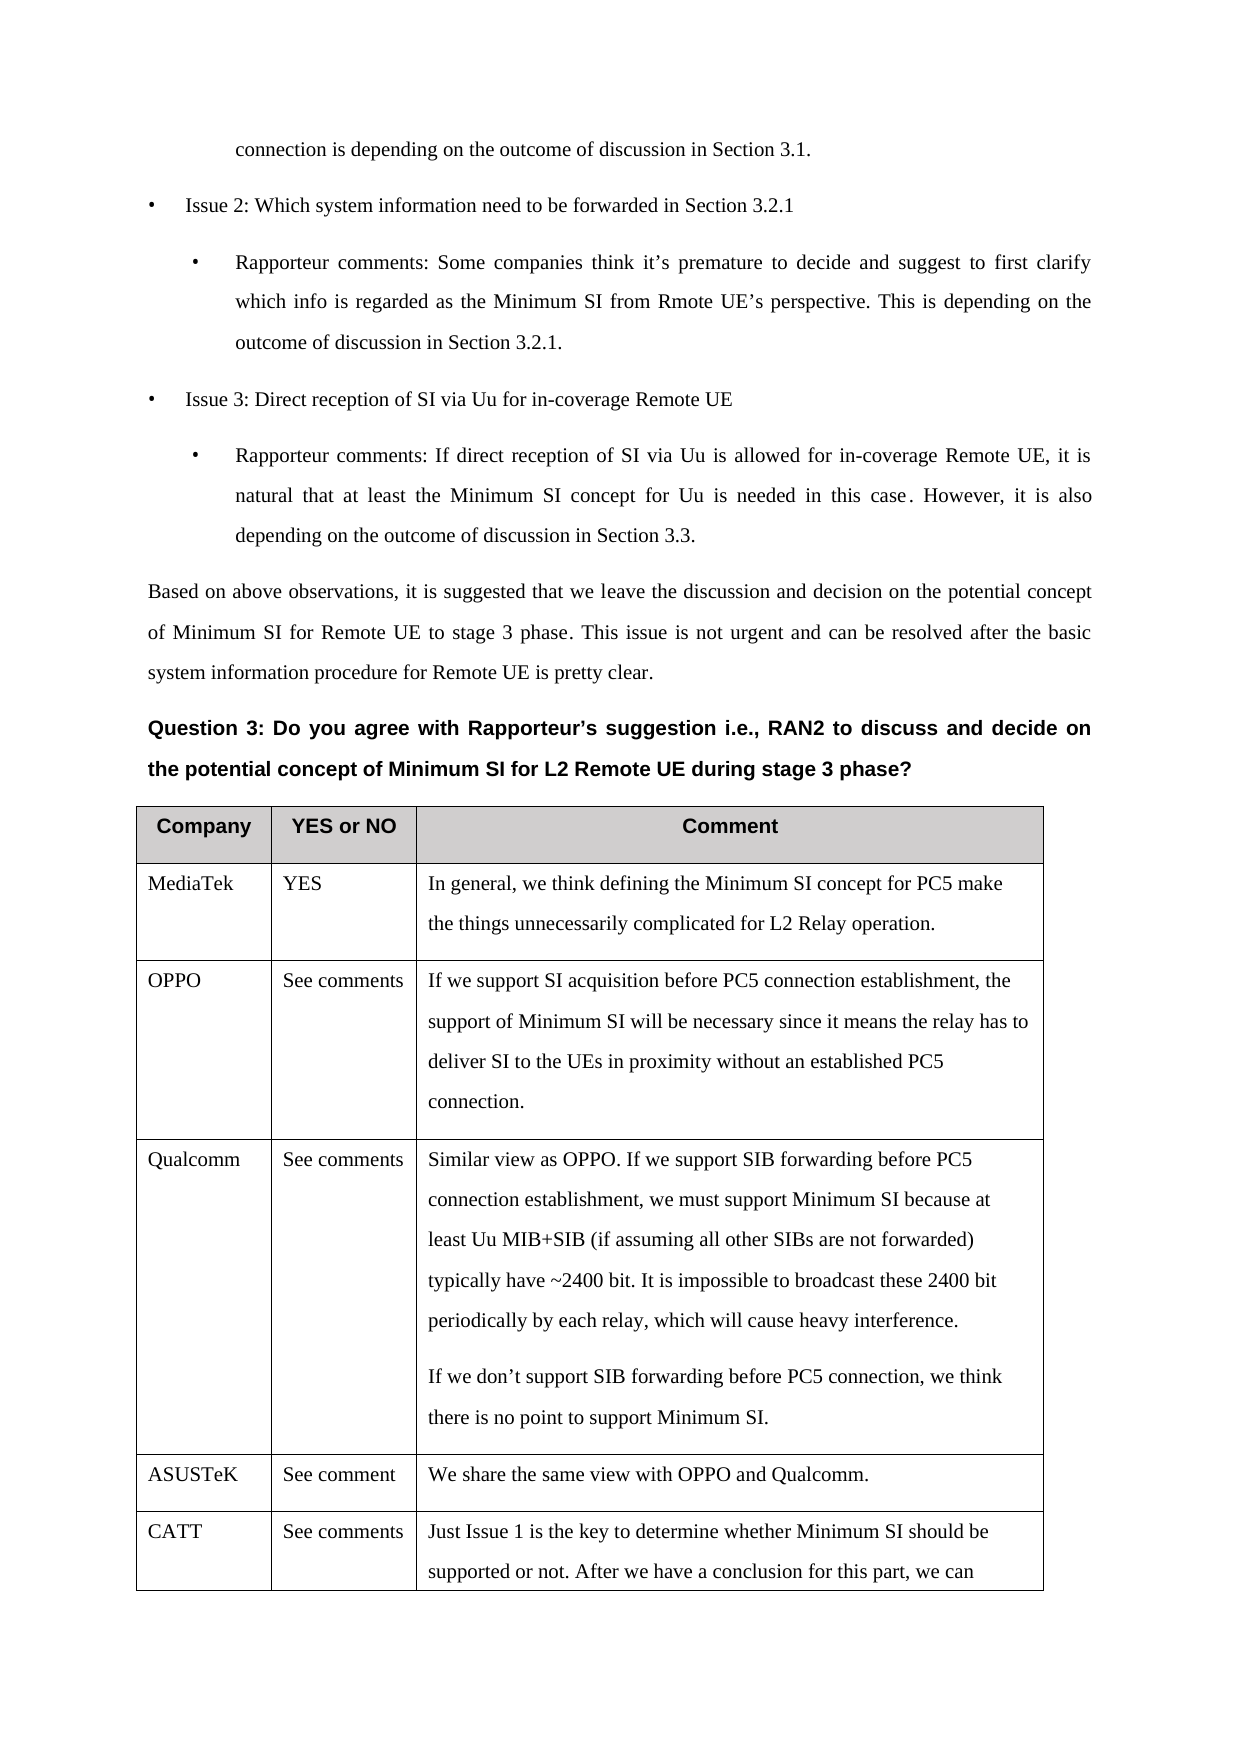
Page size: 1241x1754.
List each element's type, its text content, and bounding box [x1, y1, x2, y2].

table_cell Qualcomm [137, 1140, 271, 1454]
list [191, 130, 1092, 167]
table_cell If we support SI acquisition before PC5 connection establishment, the support of Minimum SI will be necessary since it means the relay has to deliver SI to the UEs in proximity without an established PC5 connection. [417, 961, 1043, 1139]
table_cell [417, 1512, 1043, 1590]
table_cell We share the same view with OPPO and Qualcomm. [417, 1455, 1043, 1511]
table_cell In general, we think defining the Minimum SI concept for PC5 make the things unnecessarily complicated for L2 Relay operation. [417, 864, 1043, 960]
table_cell See comments [272, 961, 416, 1139]
list Issue 3: Direct reception of SI via Uu for in-coverage Remote UE [148, 379, 1092, 417]
table_cell Similar view as OPPO. If we support SIB forwarding before PC5 connection establishment, we must support Minimum SI because at least Uu MIB+SIB (if assuming all other SIBs are not forwarded) typically have ~2400 bit. It is impossible to broadcast these 2400 bit periodically by each relay, which will cause heavy interference. If we don’t support SIB forwarding before PC5 connection, we think there is no point to support Minimum SI. [417, 1140, 1043, 1454]
text Question 3: Do you agree with Rapporteur’s suggestion i.e., RAN2 to discuss and decide on the potential concept of Minimum SI for L2 Remote UE during stage 3 phase? [148, 709, 1092, 787]
list Rapporteur comments: If direct reception of SI via Uu is allowed for in-coverage Remote UE, it is natural that at least the Minimum SI concept for Uu is needed in this case. However, it is also depending on the outcome of discussion in Section 3.3. [191, 436, 1092, 554]
table_header YES or NO [272, 807, 416, 863]
table_cell MediaTek [137, 864, 271, 960]
table_cell YES [272, 864, 416, 960]
table_header Comment [417, 807, 1043, 863]
text Based on above observations, it is suggested that we leave the discussion and decision on the potential concept of Minimum SI for Remote UE to stage 3 phase. This issue is not urgent and can be resolved after the basic system information procedure for Remote UE is pretty clear. [148, 572, 1092, 691]
table_header Company [137, 807, 271, 863]
table_cell CATT [137, 1512, 271, 1590]
list Rapporteur comments: Some companies think it’s premature to decide and suggest to first clarify which info is regarded as the Minimum SI from Rmote UE’s perspective. This is depending on the outcome of discussion in Section 3.2.1. [191, 242, 1092, 361]
table_cell See comments [272, 1512, 416, 1590]
table_cell See comments [272, 1140, 416, 1454]
list Issue 2: Which system information need to be forwarded in Section 3.2.1 [148, 186, 1092, 223]
table_cell OPPO [137, 961, 271, 1139]
table_cell See comment [272, 1455, 416, 1511]
table_cell ASUSTeK [137, 1455, 271, 1511]
